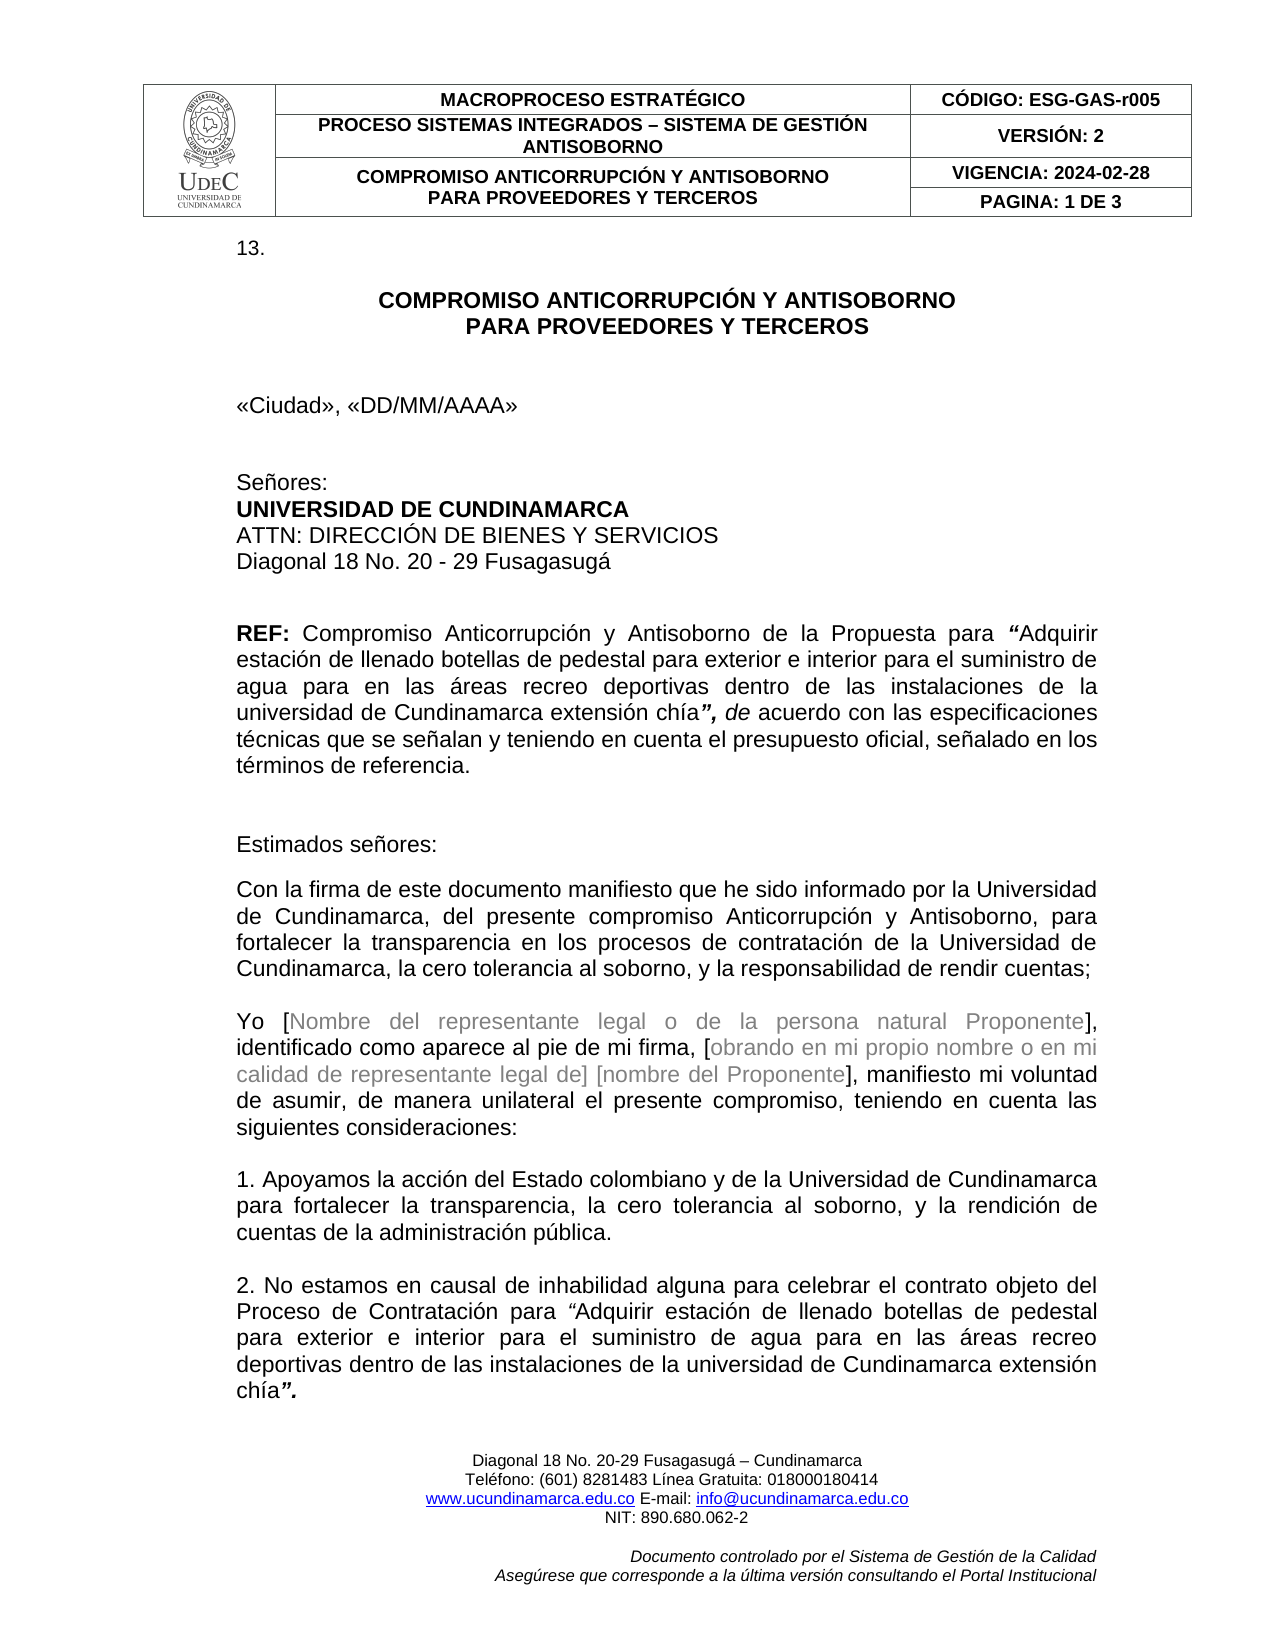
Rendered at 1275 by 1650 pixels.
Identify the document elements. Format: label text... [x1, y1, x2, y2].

text Con la firma de este documento manifiesto que he sido informado por la Universidad de Cundinamarca, del presente compromiso Anticorrupción y Antisoborno, para fortalecer la transparencia en los procesos de contratación de la Universidad de Cundinamarca, la cero tolerancia al soborno, y la responsabilidad de rendir cuentas; [236, 876, 1098, 982]
text Yo [Nombre del representante legal o de la persona natural Proponente], identificado como aparece al pie de mi firma, [obrando en mi propio nombre o en mi calidad de representante legal de] [nombre del Proponente], manifiesto mi voluntad de asumir, de manera unilateral el presente compromiso, teniendo en cuenta las siguientes consideraciones: [236, 1008, 1098, 1140]
text UNIVERSIDAD DE CUNDINAMARCA [236, 496, 1098, 522]
text PARA PROVEEDORES Y TERCEROS [236, 313, 1098, 339]
text ATTN: DIRECCIÓN DE BIENES Y SERVICIOS [236, 522, 1098, 548]
text Diagonal 18 No. 20 - 29 Fusagasugá [236, 548, 1098, 574]
picture [177, 91, 242, 210]
text 1. Apoyamos la acción del Estado colombiano y de la Universidad de Cundinamarca para fortalecer la transparencia, la cero tolerancia al soborno, y la rendición de cuentas de la administración pública. [236, 1166, 1098, 1245]
text 2. No estamos en causal de inhabilidad alguna para celebrar el contrato objeto del Proceso de Contratación para “Adquirir estación de llenado botellas de pedestal para exterior e interior para el suministro de agua para en las áreas recreo deportivas dentro de las instalaciones de la universidad de Cundinamarca extensión chía”. [236, 1272, 1098, 1403]
text Señores: [236, 469, 1098, 496]
text 13. [236, 236, 1098, 260]
text Estimados señores: [236, 831, 1098, 857]
text «Ciudad», «DD/MM/AAAA» [236, 392, 1098, 418]
text REF: Compromiso Anticorrupción y Antisoborno de la Propuesta para “Adquirir estación de llenado botellas de pedestal para exterior e interior para el suministro de agua para en las áreas recreo deportivas dentro de las instalaciones de la universidad de Cundinamarca extensión chía”, de acuerdo con las especificaciones técnicas que se señalan y teniendo en cuenta el presupuesto oficial, señalado en los términos de referencia. [236, 620, 1098, 778]
text COMPROMISO ANTICORRUPCIÓN Y ANTISOBORNO [236, 287, 1098, 313]
